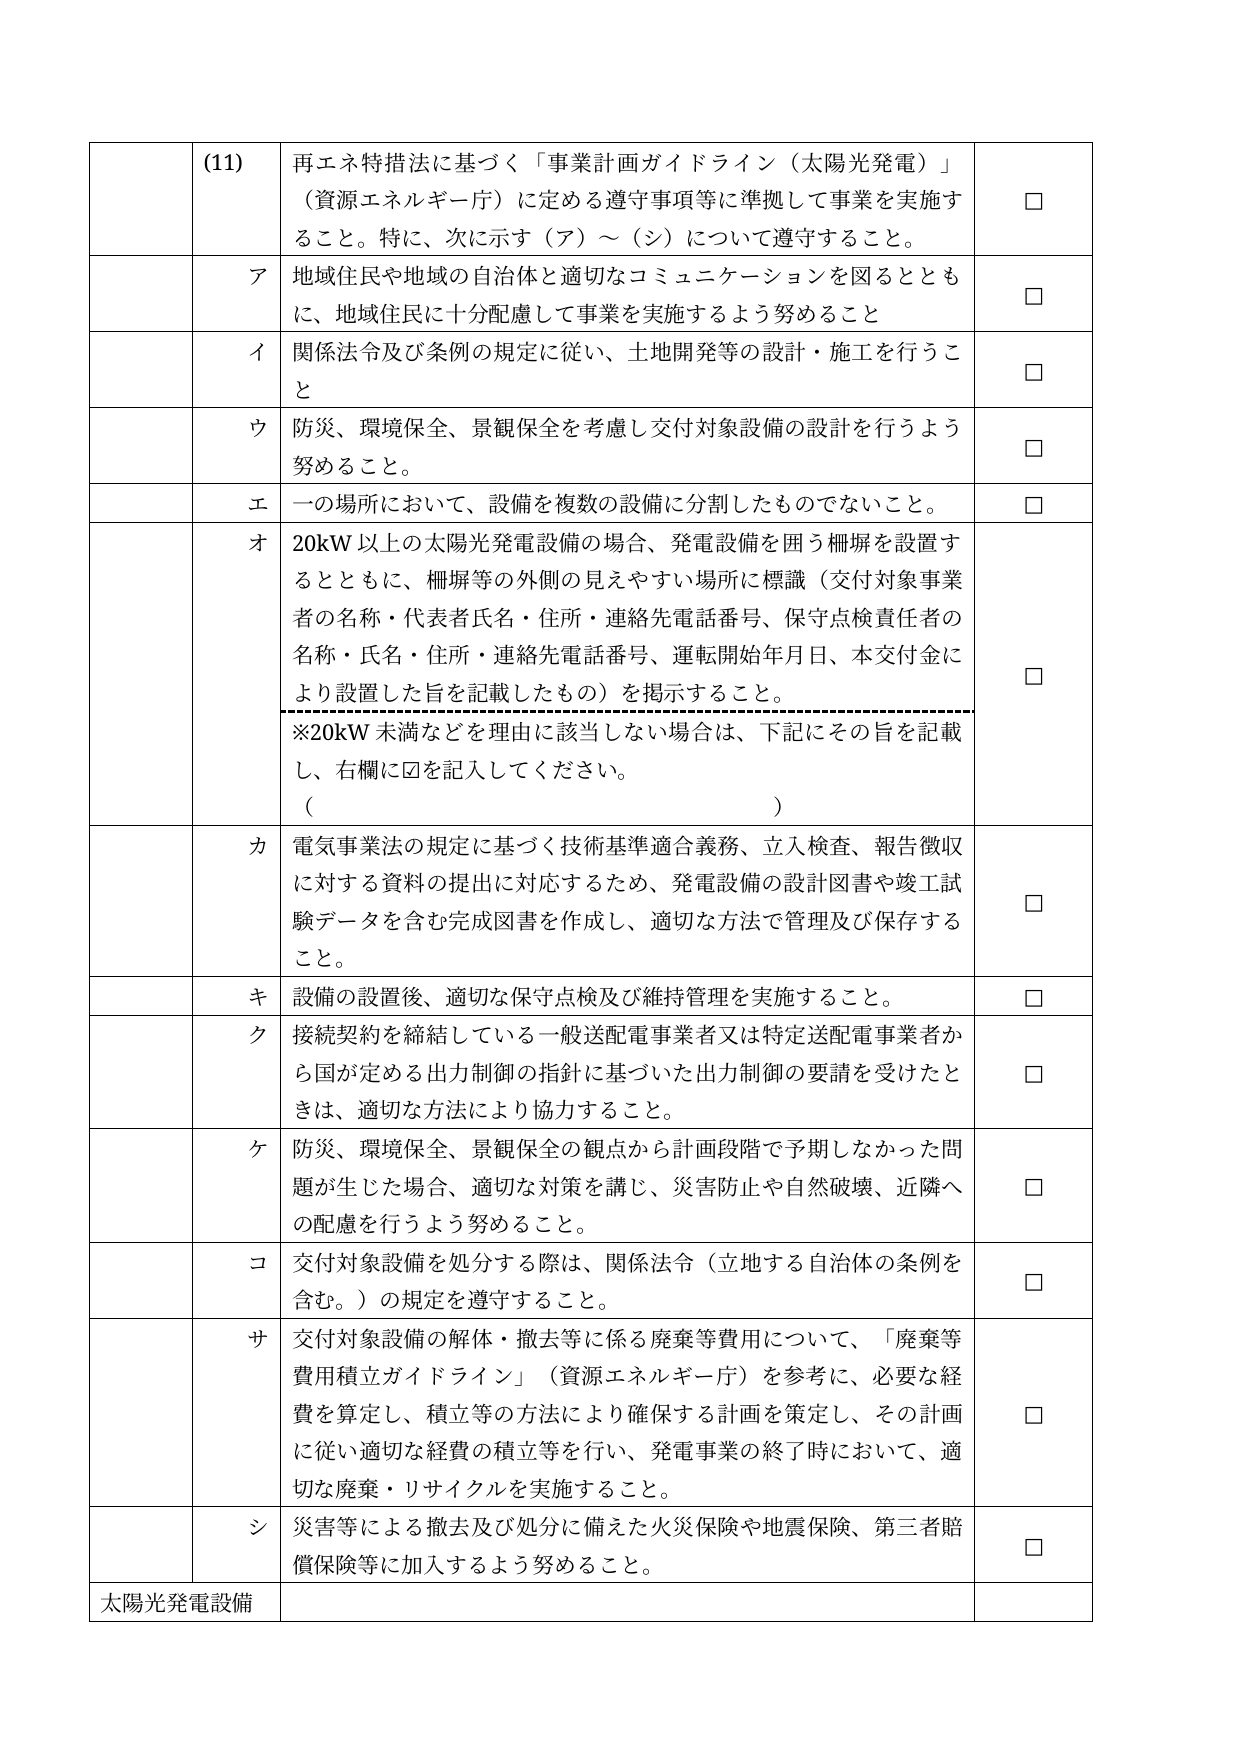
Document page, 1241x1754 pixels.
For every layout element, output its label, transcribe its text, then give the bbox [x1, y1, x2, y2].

table_cell □ [975, 1319, 1092, 1506]
table_cell サ [193, 1319, 280, 1506]
table_cell [90, 484, 192, 522]
table_cell 設備の設置後、適切な保守点検及び維持管理を実施すること。 [281, 977, 974, 1014]
table_cell ウ [193, 408, 280, 483]
table_cell 一の場所において、設備を複数の設備に分割したものでないこと。 [281, 484, 974, 522]
table_cell シ [193, 1507, 280, 1582]
table_cell [90, 826, 192, 976]
table_cell 地域住民や地域の自治体と適切なコミュニケーションを図るとともに、地域住民に十分配慮して事業を実施するよう努めること [281, 256, 974, 331]
table_cell 防災、環境保全、景観保全を考慮し交付対象設備の設計を行うよう努めること。 [281, 408, 974, 483]
table_cell 防災、環境保全、景観保全の観点から計画段階で予期しなかった問題が生じた場合、適切な対策を講じ、災害防止や自然破壊、近隣への配慮を行うよう努めること。 [281, 1129, 974, 1242]
table_cell オ [193, 523, 280, 825]
table_cell 災害等による撤去及び処分に備えた火災保険や地震保険、第三者賠償保険等に加入するよう努めること。 [281, 1507, 974, 1582]
table_cell ※20kW未満などを理由に該当しない場合は、下記にその旨を記載し、右欄に☑を記入してください。 （ ） [281, 710, 974, 825]
table_cell ケ [193, 1129, 280, 1242]
table_cell □ [975, 977, 1092, 1014]
table_cell □ [975, 332, 1092, 407]
table_cell コ [193, 1243, 280, 1318]
table_cell 交付対象設備の解体・撤去等に係る廃棄等費用について、「廃棄等費用積立ガイドライン」（資源エネルギー庁）を参考に、必要な経費を算定し、積立等の方法により確保する計画を策定し、その計画に従い適切な経費の積立等を行い、発電事業の終了時において、適切な廃棄・リサイクルを実施すること。 [281, 1319, 974, 1506]
table_cell □ [975, 256, 1092, 331]
table_cell 交付対象設備を処分する際は、関係法令（立地する自治体の条例を含む。）の規定を遵守すること。 [281, 1243, 974, 1318]
table_cell 関係法令及び条例の規定に従い、土地開発等の設計・施工を行うこと [281, 332, 974, 407]
table_cell キ [193, 977, 280, 1014]
table_cell [90, 143, 192, 255]
table_cell ク [193, 1016, 280, 1128]
table_cell 接続契約を締結している一般送配電事業者又は特定送配電事業者から国が定める出力制御の指針に基づいた出力制御の要請を受けたときは、適切な方法により協力すること。 [281, 1016, 974, 1128]
table_cell □ [975, 523, 1092, 825]
table_cell ア [193, 256, 280, 331]
table_cell [90, 523, 192, 825]
table_cell 太陽光発電設備 [90, 1583, 280, 1621]
table_cell □ [975, 143, 1092, 255]
table_cell □ [975, 1016, 1092, 1128]
table_cell □ [975, 408, 1092, 483]
table_cell [90, 1507, 192, 1582]
table_cell □ [975, 484, 1092, 522]
table_cell [90, 1016, 192, 1128]
table_cell カ [193, 826, 280, 976]
table_cell エ [193, 484, 280, 522]
table_cell イ [193, 332, 280, 407]
table_cell [90, 977, 192, 1014]
table_cell [90, 1319, 192, 1506]
table_cell [90, 256, 192, 331]
table_cell 20kW以上の太陽光発電設備の場合、発電設備を囲う柵塀を設置するとともに、柵塀等の外側の見えやすい場所に標識（交付対象事業者の名称・代表者氏名・住所・連絡先電話番号、保守点検責任者の名称・氏名・住所・連絡先電話番号、運転開始年月日、本交付金により設置した旨を記載したもの）を掲示すること。 [281, 523, 974, 710]
table_cell 再エネ特措法に基づく「事業計画ガイドライン（太陽光発電）」（資源エネルギー庁）に定める遵守事項等に準拠して事業を実施すること。特に、次に示す（ア）～（シ）について遵守すること。 [281, 143, 974, 255]
table_cell [90, 1243, 192, 1318]
table_cell □ [975, 1243, 1092, 1318]
table_cell [975, 1583, 1092, 1621]
table_cell □ [975, 1507, 1092, 1582]
table_cell [90, 332, 192, 407]
table_cell [281, 1583, 974, 1621]
table_cell [90, 408, 192, 483]
table_cell [90, 1129, 192, 1242]
table_cell 電気事業法の規定に基づく技術基準適合義務、立入検査、報告徴収に対する資料の提出に対応するため、発電設備の設計図書や竣工試験データを含む完成図書を作成し、適切な方法で管理及び保存すること。 [281, 826, 974, 976]
table_cell □ [975, 826, 1092, 976]
table_cell □ [975, 1129, 1092, 1242]
table_cell (11) [193, 143, 280, 255]
